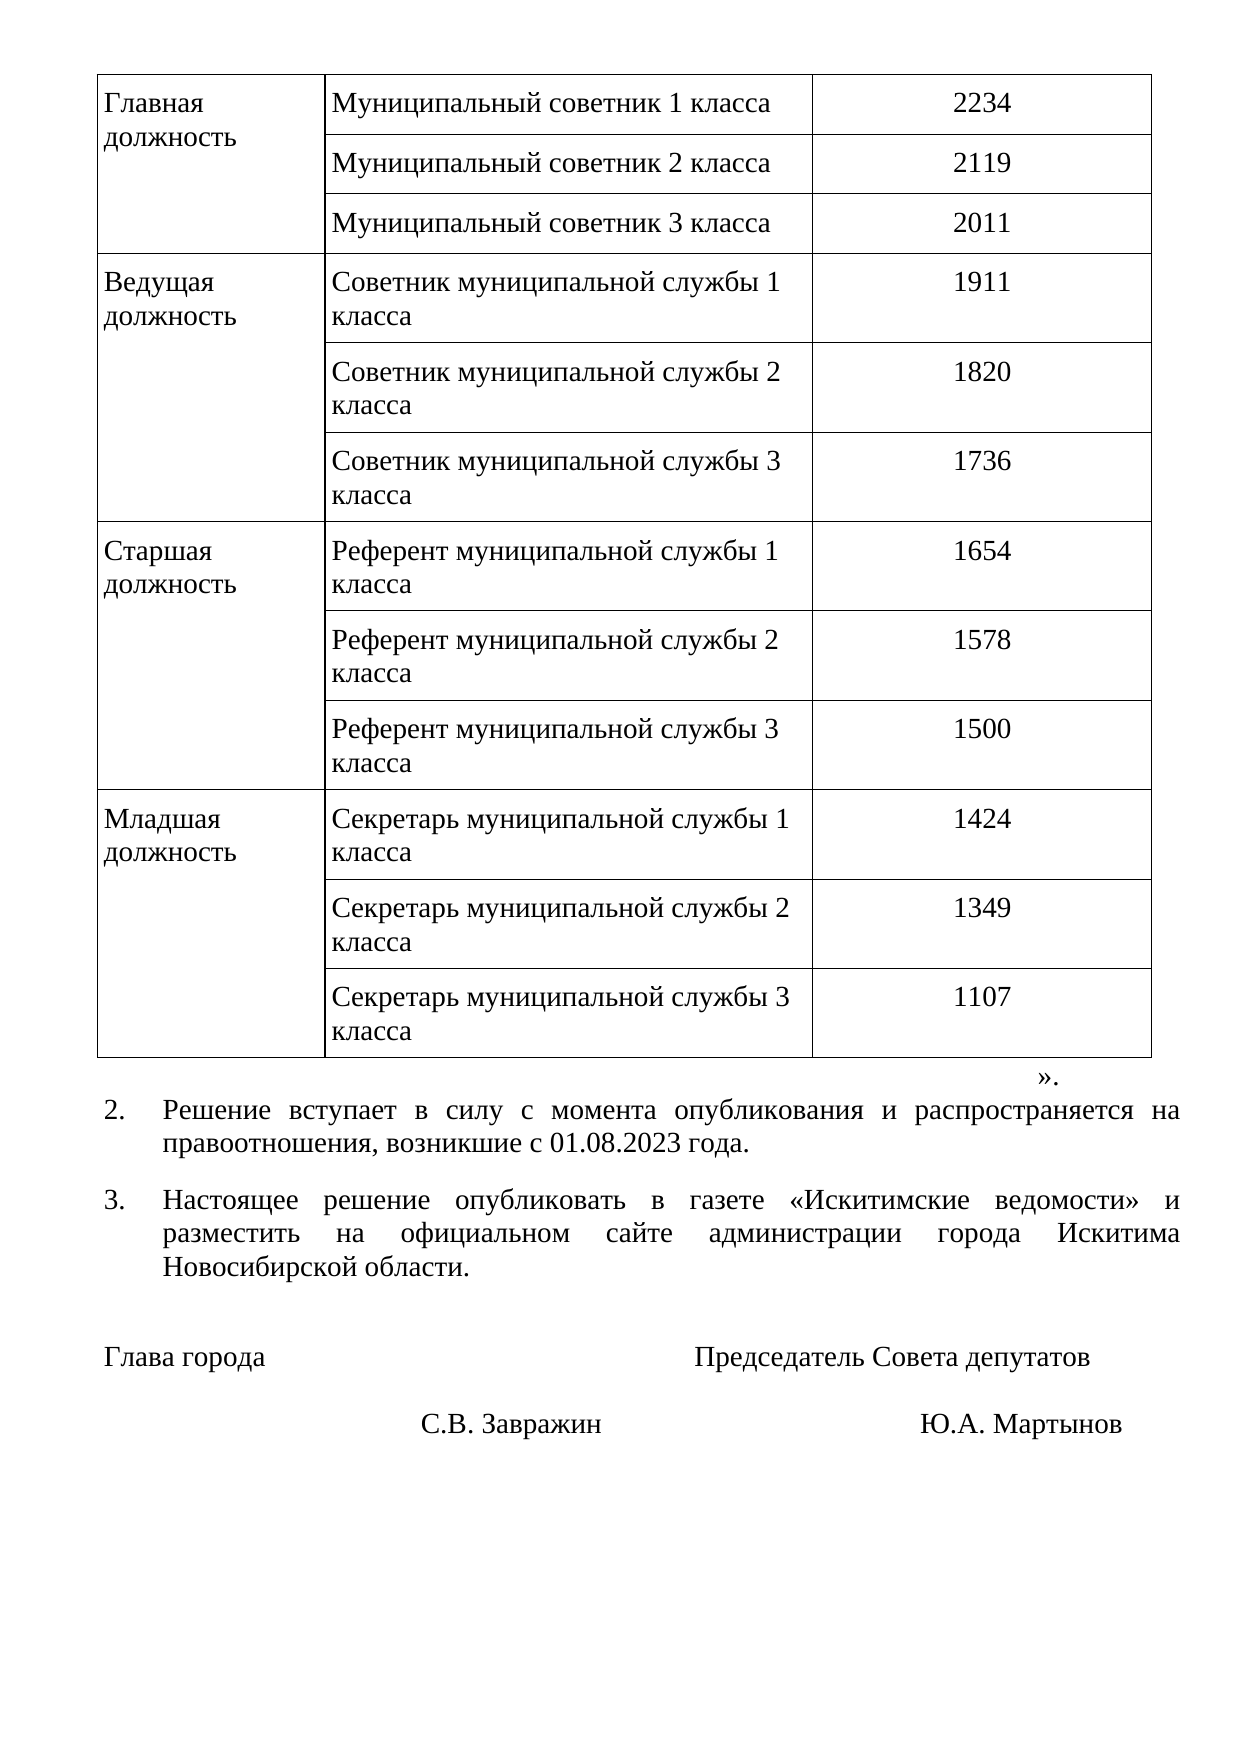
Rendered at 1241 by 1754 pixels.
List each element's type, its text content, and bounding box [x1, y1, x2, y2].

table_cell Ведущая должность [98, 254, 324, 521]
table_cell 1736 [813, 433, 1151, 521]
table_cell 1578 [813, 611, 1151, 700]
table_cell Муниципальный советник 1 класса [326, 75, 812, 133]
list Настоящее решение опубликовать в газете «Искитимские ведомости» и разместить на официальном сайте администрации города Искитима Новосибирской области. [103, 1182, 1181, 1282]
table_header Глава города [92, 1339, 613, 1372]
table_cell 1424 [813, 790, 1151, 878]
list Решение вступает в силу с момента опубликования и распространяется на правоотношения, возникшие с 01.08.2023 года. [103, 1092, 1181, 1159]
table_header Председатель Совета депутатов [613, 1339, 1133, 1372]
table_cell Референт муниципальной службы 1 класса [326, 522, 812, 610]
table_cell 1654 [813, 522, 1151, 610]
table_cell Секретарь муниципальной службы 1 класса [326, 790, 812, 878]
table_cell Младшая должность [98, 790, 324, 1057]
table_cell 1349 [813, 880, 1151, 968]
table_cell 1911 [813, 254, 1151, 342]
table_cell Секретарь муниципальной службы 3 класса [326, 969, 812, 1057]
table_cell Советник муниципальной службы 3 класса [326, 433, 812, 521]
table_cell 2011 [813, 194, 1151, 253]
text ». [162, 1058, 1181, 1092]
table_cell Главная должность [98, 75, 324, 253]
table_cell 1107 [813, 969, 1151, 1057]
table_cell 2234 [813, 75, 1151, 133]
table_cell Советник муниципальной службы 2 класса [326, 343, 812, 432]
table_cell 1820 [813, 343, 1151, 432]
table_cell Референт муниципальной службы 3 класса [326, 701, 812, 789]
table_cell Референт муниципальной службы 2 класса [326, 611, 812, 700]
table_cell 1500 [813, 701, 1151, 789]
table_cell С.В. Завражин [92, 1373, 613, 1439]
table_cell Муниципальный советник 2 класса [326, 135, 812, 193]
table_cell Старшая должность [98, 522, 324, 789]
table_cell Муниципальный советник 3 класса [326, 194, 812, 253]
table_cell Советник муниципальной службы 1 класса [326, 254, 812, 342]
table_cell 2119 [813, 135, 1151, 193]
table_cell Ю.А. Мартынов [613, 1373, 1133, 1439]
table_cell Секретарь муниципальной службы 2 класса [326, 880, 812, 968]
